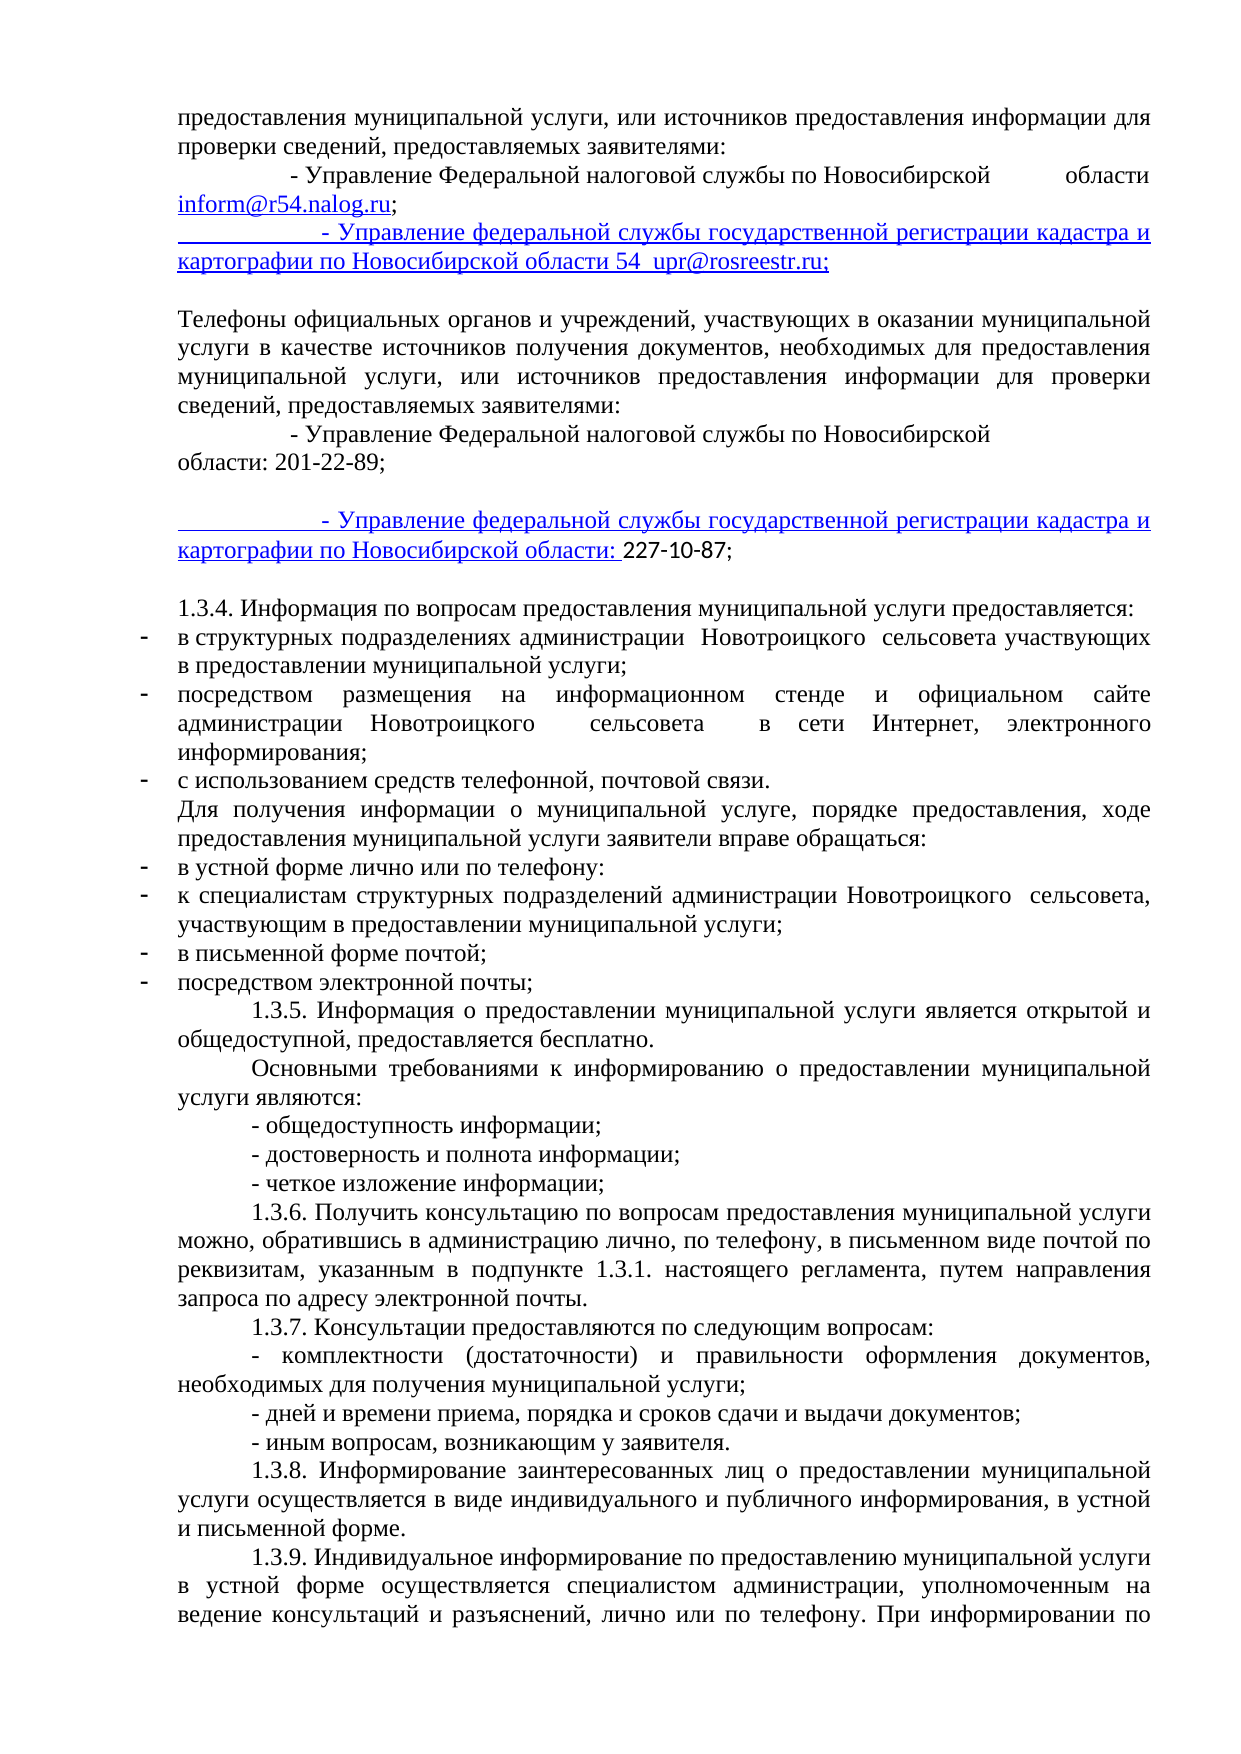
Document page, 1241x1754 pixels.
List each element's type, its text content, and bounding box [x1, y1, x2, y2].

list посредством размещения на информационном стенде и официальном сайте администрации Новотроицкого сельсовета в сети Интернет, электронного информирования; [140, 679, 1152, 766]
text - комплектности (достаточности) и правильности оформления документов, необходимых для получения муниципальной услуги; [177, 1341, 1152, 1398]
list с использованием средств телефонной, почтовой связи. [140, 766, 1152, 794]
text - Управление федеральной службы государственной регистрации кадастра и картографии по Новосибирской области: 227-10-87; [177, 505, 1152, 564]
text Для получения информации о муниципальной услуге, порядке предоставления, ходе предоставления муниципальной услуги заявители вправе обращаться: [177, 794, 1152, 852]
text 1.3.7. Консультации предоставляются по следующим вопросам: [177, 1312, 1152, 1341]
list в структурных подразделениях администрации Новотроицкого сельсовета участвующих в предоставлении муниципальной услуги; [140, 622, 1152, 679]
text - Управление Федеральной налоговой службы по Новосибирской области: 201-22-89; [177, 419, 1152, 476]
text 1.3.6. Получить консультацию по вопросам предоставления муниципальной услуги можно, обратившись в администрацию лично, по телефону, в письменном виде почтой по реквизитам, указанным в подпункте 1.3.1. настоящего регламента, путем направления запроса по адресу электронной почты. [177, 1197, 1152, 1312]
text - Управление федеральной службы государственной регистрации кадастра и картографии по Новосибирской области 54_upr@rosreestr.ru; [177, 217, 1152, 275]
text - общедоступность информации; [177, 1111, 1152, 1139]
list к специалистам структурных подразделений администрации Новотроицкого сельсовета, участвующим в предоставлении муниципальной услуги; [140, 881, 1152, 938]
text 1.3.8. Информирование заинтересованных лиц о предоставлении муниципальной услуги осуществляется в виде индивидуального и публичного информирования, в устной и письменной форме. [177, 1456, 1152, 1542]
text - четкое изложение информации; [177, 1168, 1152, 1197]
text 1.3.5. Информация о предоставлении муниципальной услуги является открытой и общедоступной, предоставляется бесплатно. [177, 996, 1152, 1053]
text Телефоны официальных органов и учреждений, участвующих в оказании муниципальной услуги в качестве источников получения документов, необходимых для предоставления муниципальной услуги, или источников предоставления информации для проверки сведений, предоставляемых заявителями: [177, 304, 1152, 419]
list в устной форме лично или по телефону: [140, 852, 1152, 881]
text - дней и времени приема, порядка и сроков сдачи и выдачи документов; [177, 1398, 1152, 1427]
list в письменной форме почтой; [140, 938, 1152, 967]
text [177, 1542, 1152, 1628]
text Основными требованиями к информированию о предоставлении муниципальной услуги являются: [177, 1053, 1152, 1111]
text - Управление Федеральной налоговой службы по Новосибирской области inform@r54.nalog.ru; [177, 160, 1152, 217]
text - иным вопросам, возникающим у заявителя. [177, 1427, 1152, 1456]
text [177, 102, 1152, 160]
list посредством электронной почты; [140, 967, 1152, 996]
text 1.3.4. Информация по вопросам предоставления муниципальной услуги предоставляется: [177, 593, 1152, 622]
text - достоверность и полнота информации; [177, 1139, 1152, 1168]
